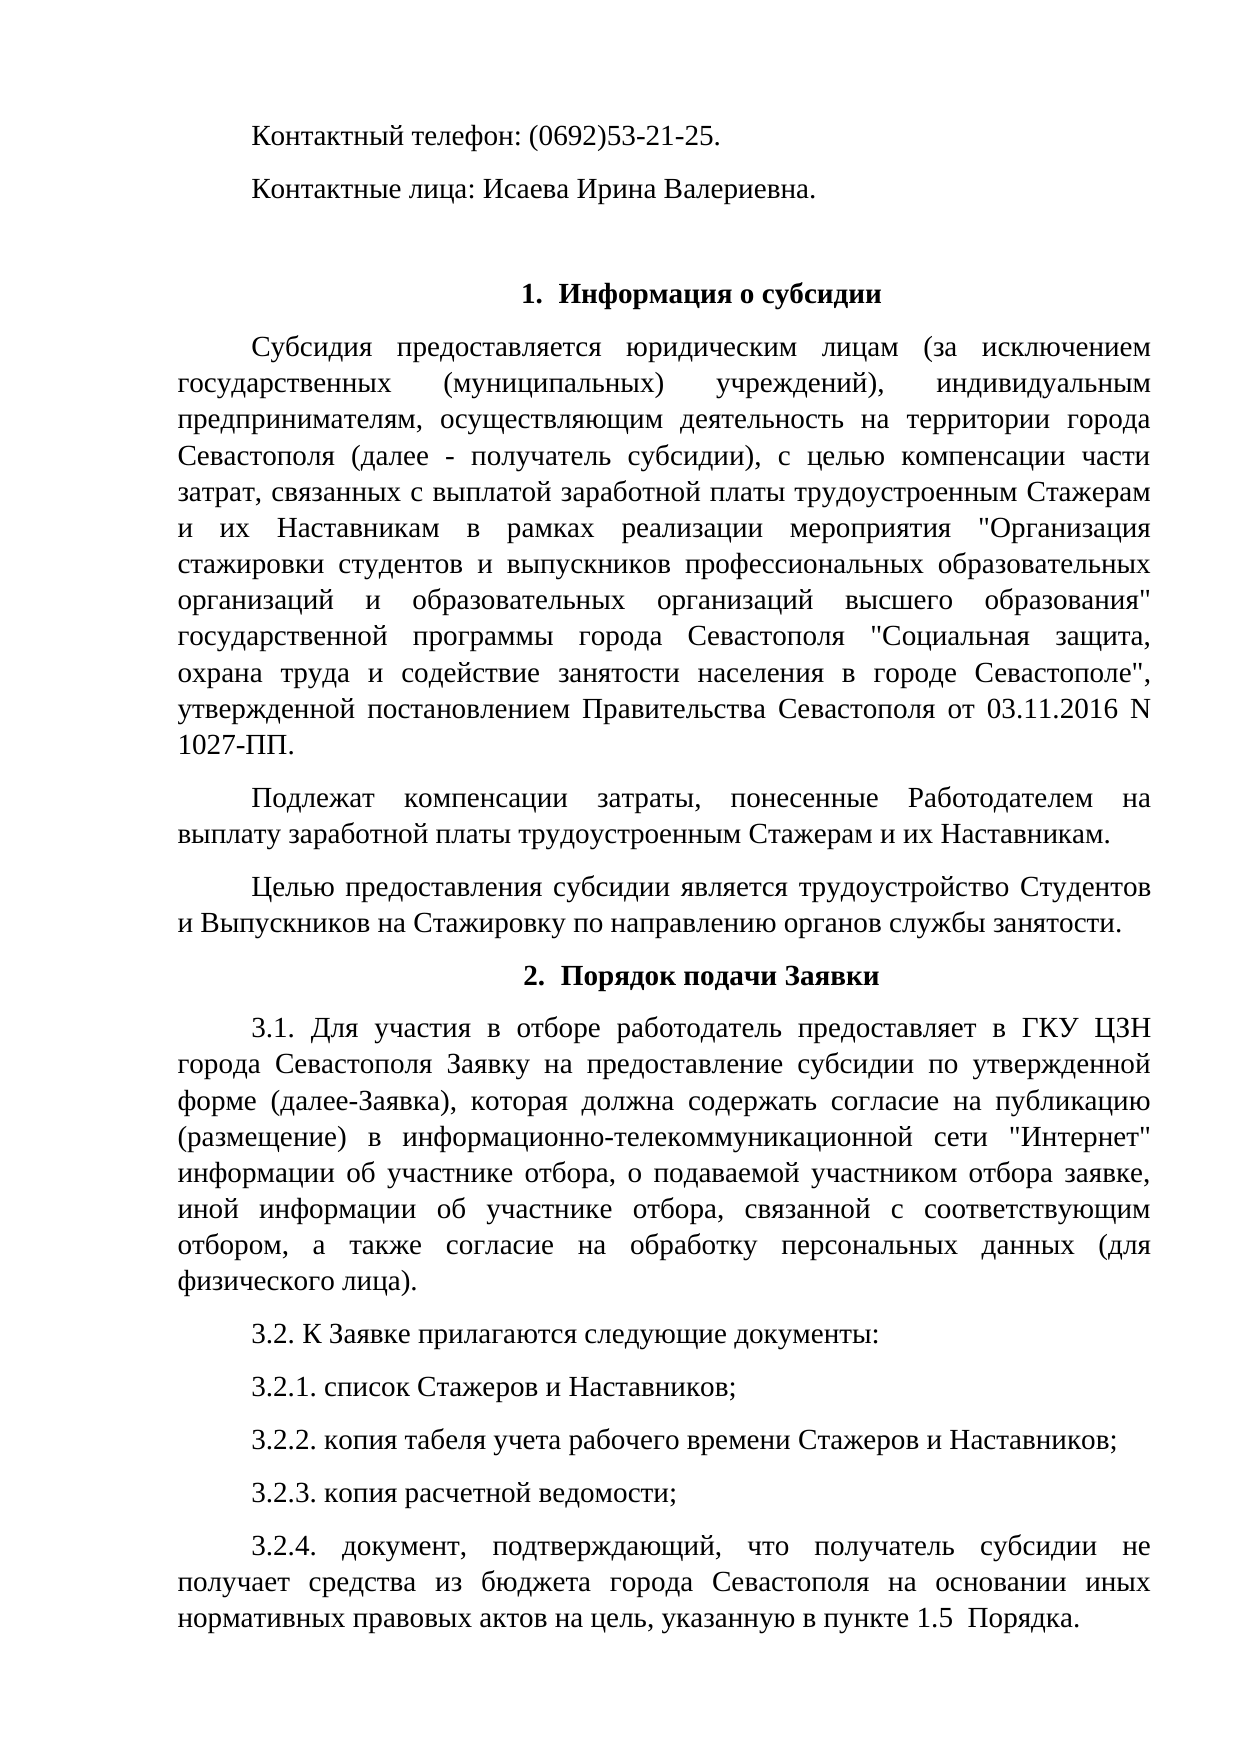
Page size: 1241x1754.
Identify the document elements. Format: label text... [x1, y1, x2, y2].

text Контактный телефон: (0692)53-21-25. [177, 118, 1152, 152]
list Информация о субсидии [251, 277, 1152, 310]
text Целью предоставления субсидии является трудоустройство Студентов и Выпускников на Стажировку по направлению органов службы занятости. [177, 869, 1152, 938]
text 3.2.3. копия расчетной ведомости; [177, 1475, 1152, 1508]
text 3.2.4. документ, подтверждающий, что получатель субсидии не получает средства из бюджета города Севастополя на основании иных нормативных правовых актов на цель, указанную в пункте 1.5 Порядка. [177, 1528, 1152, 1633]
text 3.1. Для участия в отборе работодатель предоставляет в ГКУ ЦЗН города Севастополя Заявку на предоставление субсидии по утвержденной форме (далее-Заявка), которая должна содержать согласие на публикацию (размещение) в информационно-телекоммуникационной сети "Интернет" информации об участнике отбора, о подаваемой участником отбора заявке, иной информации об участнике отбора, связанной с соответствующим отбором, а также согласие на обработку персональных данных (для физического лица). [177, 1011, 1152, 1297]
text Субсидия предоставляется юридическим лицам (за исключением государственных (муниципальных) учреждений), индивидуальным предпринимателям, осуществляющим деятельность на территории города Севастополя (далее - получатель субсидии), с целью компенсации части затрат, связанных с выплатой заработной платы трудоустроенным Стажерам и их Наставникам в рамках реализации мероприятия "Организация стажировки студентов и выпускников профессиональных образовательных организаций и образовательных организаций высшего образования" государственной программы города Севастополя "Социальная защита, охрана труда и содействие занятости населения в городе Севастополе", утвержденной постановлением Правительства Севастополя от 03.11.2016 N 1027-ПП. [177, 329, 1152, 761]
text 3.2.1. список Стажеров и Наставников; [177, 1369, 1152, 1403]
list Порядок подачи Заявки [251, 958, 1152, 991]
text 3.2.2. копия табеля учета рабочего времени Стажеров и Наставников; [177, 1422, 1152, 1456]
text Подлежат компенсации затраты, понесенные Работодателем на выплату заработной платы трудоустроенным Стажерам и их Наставникам. [177, 780, 1152, 849]
text 3.2. К Заявке прилагаются следующие документы: [177, 1316, 1152, 1350]
text Контактные лица: Исаева Ирина Валериевна. [177, 171, 1152, 204]
